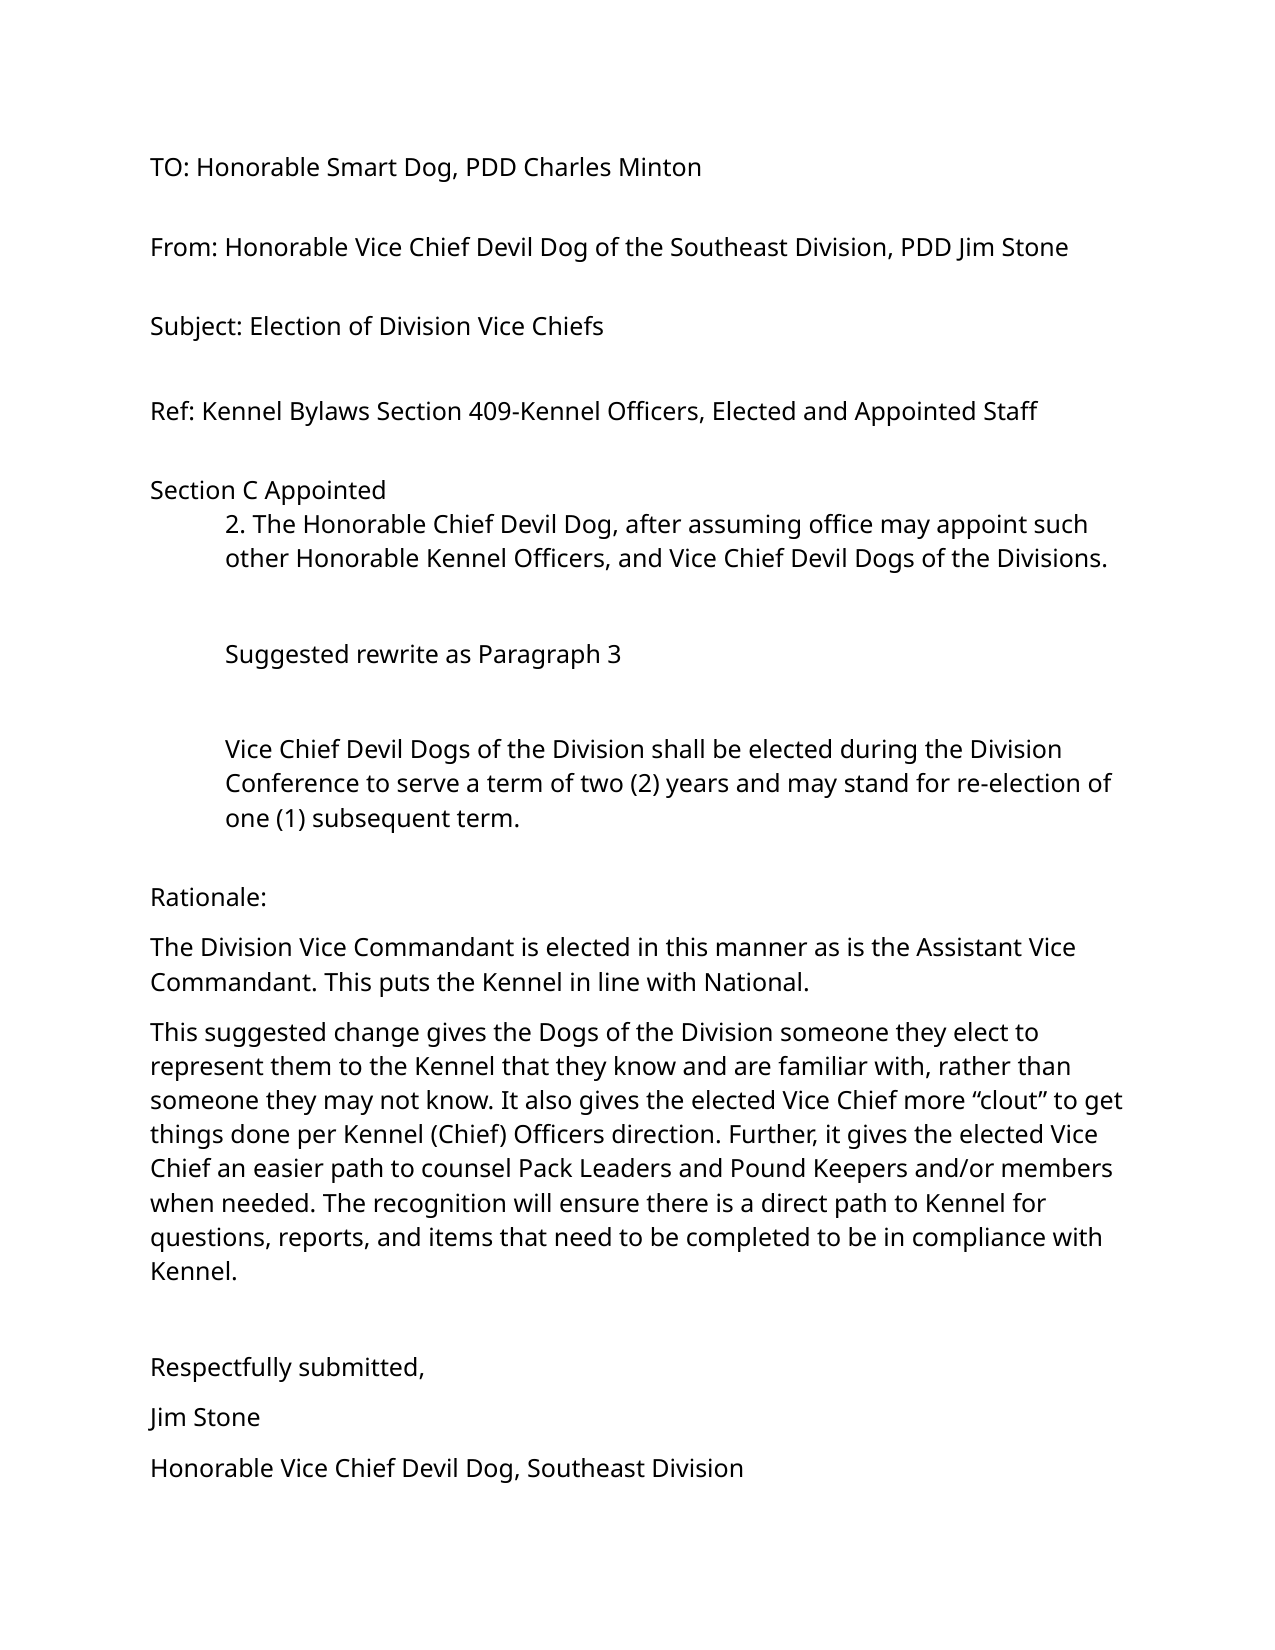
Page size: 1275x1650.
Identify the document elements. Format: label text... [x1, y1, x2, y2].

text From: Honorable Vice Chief Devil Dog of the Southeast Division, PDD Jim Stone [150, 229, 1125, 263]
text Subject: Election of Division Vice Chiefs [150, 308, 1125, 342]
text 2. The Honorable Chief Devil Dog, after assuming office may appoint such other Honorable Kennel Officers, and Vice Chief Devil Dogs of the Divisions. [225, 506, 1125, 574]
text This suggested change gives the Dogs of the Division someone they elect to represent them to the Kennel that they know and are familiar with, rather than someone they may not know. It also gives the elected Vice Chief more “clout” to get things done per Kennel (Chief) Officers direction. Further, it gives the elected Vice Chief an easier path to counsel Pack Leaders and Pound Keepers and/or members when needed. The recognition will ensure there is a direct path to Kennel for questions, reports, and items that need to be completed to be in compliance with Kennel. [150, 1015, 1125, 1287]
text Honorable Vice Chief Devil Dog, Southeast Division [150, 1451, 1125, 1485]
text Ref: Kennel Bylaws Section 409-Kennel Officers, Elected and Appointed Staff [150, 393, 1125, 427]
text Section C Appointed [150, 472, 1125, 506]
text Suggested rewrite as Paragraph 3 [225, 636, 1125, 670]
text Vice Chief Devil Dogs of the Division shall be elected during the Division Conference to serve a term of two (2) years and may stand for re-election of one (1) subsequent term. [225, 732, 1125, 834]
text TO: Honorable Smart Dog, PDD Charles Minton [150, 150, 1125, 184]
text Respectfully submitted, [150, 1349, 1125, 1383]
text The Division Vice Commandant is elected in this manner as is the Assistant Vice Commandant. This puts the Kennel in line with National. [150, 930, 1125, 998]
text Rationale: [150, 879, 1125, 913]
text Jim Stone [150, 1400, 1125, 1434]
